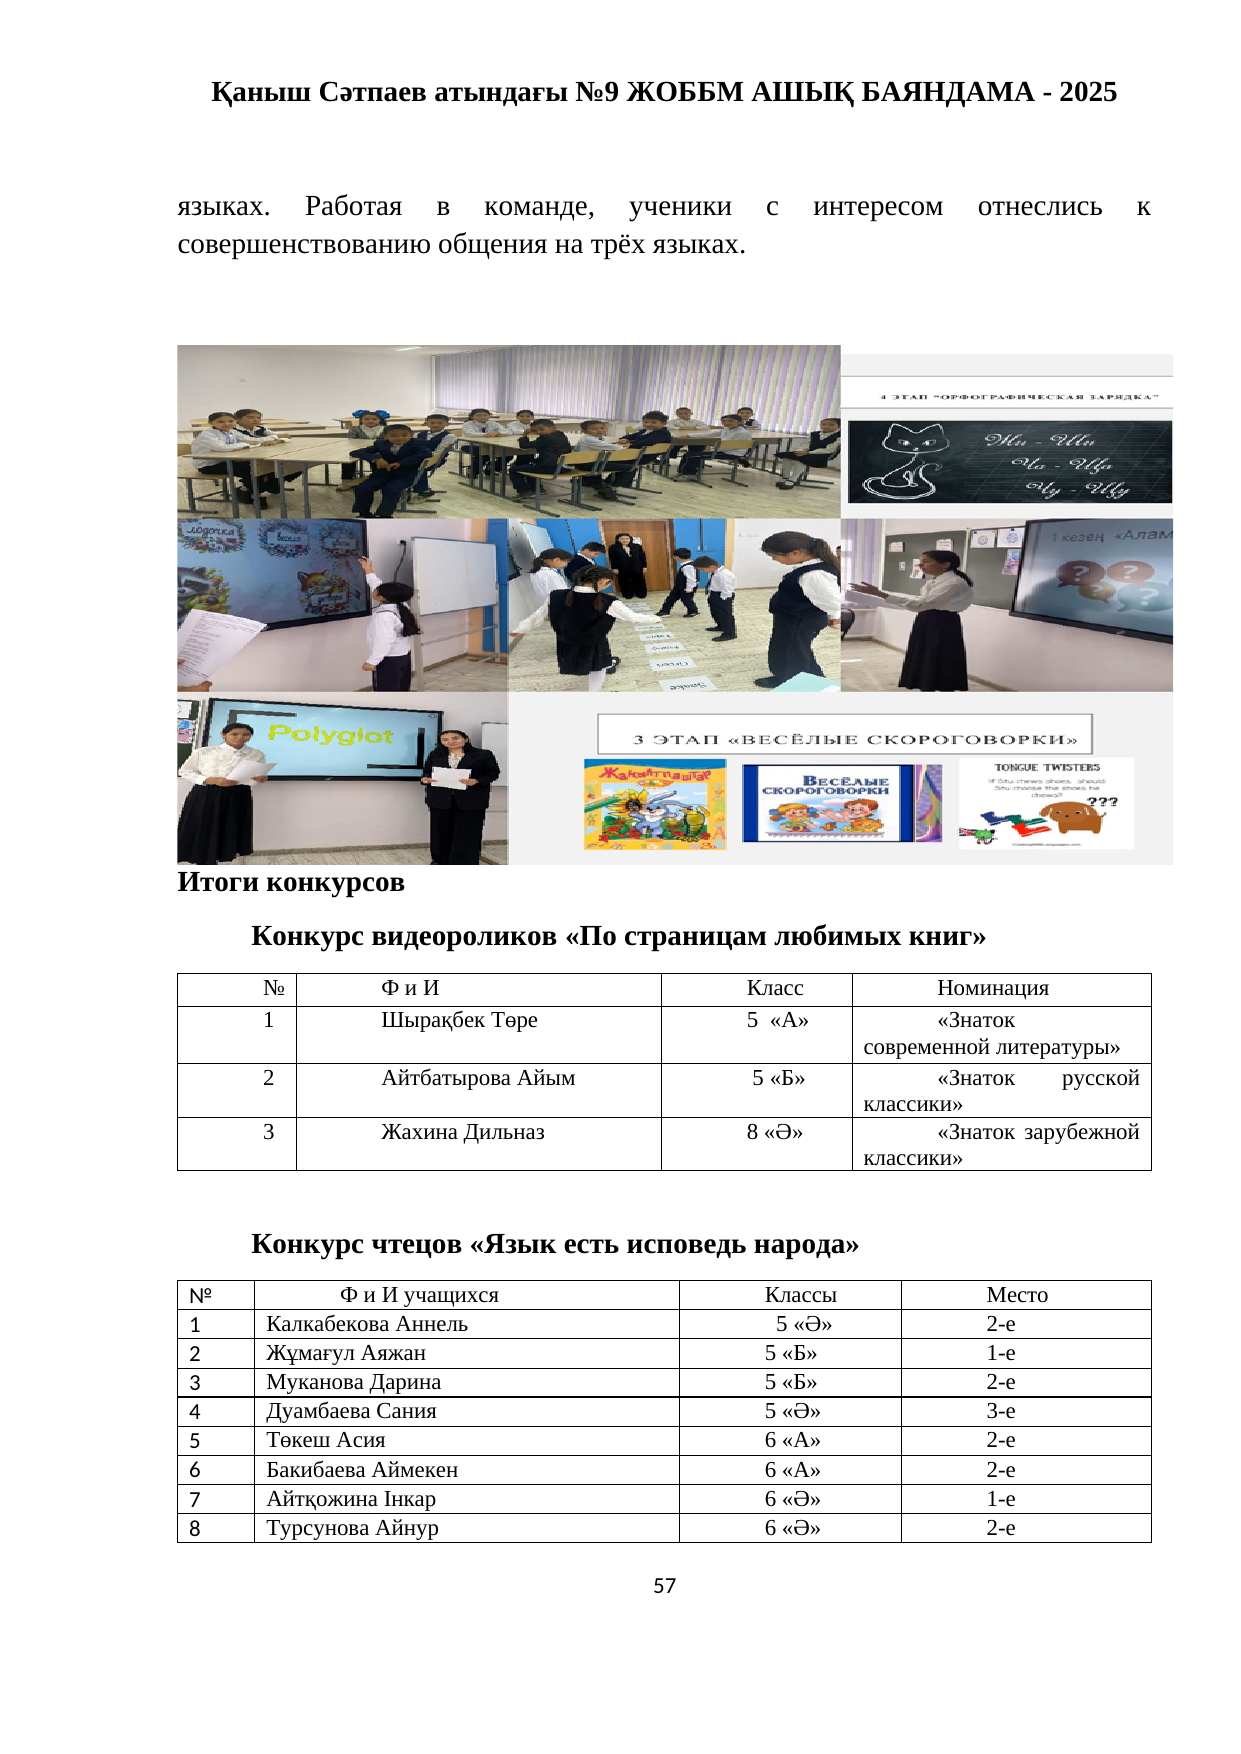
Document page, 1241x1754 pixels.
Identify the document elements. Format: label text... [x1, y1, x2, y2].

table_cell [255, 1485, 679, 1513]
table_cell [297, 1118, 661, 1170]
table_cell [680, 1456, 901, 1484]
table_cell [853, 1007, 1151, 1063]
picture [177, 345, 1174, 865]
text Конкурс видеороликов «По страницам любимых книг» [177, 918, 1152, 952]
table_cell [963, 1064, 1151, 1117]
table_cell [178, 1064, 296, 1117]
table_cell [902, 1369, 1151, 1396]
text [177, 222, 1152, 260]
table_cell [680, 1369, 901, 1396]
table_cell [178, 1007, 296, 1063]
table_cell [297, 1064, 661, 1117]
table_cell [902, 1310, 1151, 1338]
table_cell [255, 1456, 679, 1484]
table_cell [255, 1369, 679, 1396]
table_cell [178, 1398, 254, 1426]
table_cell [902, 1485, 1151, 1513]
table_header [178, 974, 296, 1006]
text Конкурс чтецов «Язык есть исповедь народа» [177, 1226, 1152, 1259]
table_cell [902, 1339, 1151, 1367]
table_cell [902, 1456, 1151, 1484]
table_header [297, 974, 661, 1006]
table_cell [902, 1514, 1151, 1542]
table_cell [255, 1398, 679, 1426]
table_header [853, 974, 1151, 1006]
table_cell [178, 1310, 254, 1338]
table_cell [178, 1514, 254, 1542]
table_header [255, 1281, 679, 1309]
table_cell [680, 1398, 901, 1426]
text Итоги конкурсов [177, 865, 1152, 898]
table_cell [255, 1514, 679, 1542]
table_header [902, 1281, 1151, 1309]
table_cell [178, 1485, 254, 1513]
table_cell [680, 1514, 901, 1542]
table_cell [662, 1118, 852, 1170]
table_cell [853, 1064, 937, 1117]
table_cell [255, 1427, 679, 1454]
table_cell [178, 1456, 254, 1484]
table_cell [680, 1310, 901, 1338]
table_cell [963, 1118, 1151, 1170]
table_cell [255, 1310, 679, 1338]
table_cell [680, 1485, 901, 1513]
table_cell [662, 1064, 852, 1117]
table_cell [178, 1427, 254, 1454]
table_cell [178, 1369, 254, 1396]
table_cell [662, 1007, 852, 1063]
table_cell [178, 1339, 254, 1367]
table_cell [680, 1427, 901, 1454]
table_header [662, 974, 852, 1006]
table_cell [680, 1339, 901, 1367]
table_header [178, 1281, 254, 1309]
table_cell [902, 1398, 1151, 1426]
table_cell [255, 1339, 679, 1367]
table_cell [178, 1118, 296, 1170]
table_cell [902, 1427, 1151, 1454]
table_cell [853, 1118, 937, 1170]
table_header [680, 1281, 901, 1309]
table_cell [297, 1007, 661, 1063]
